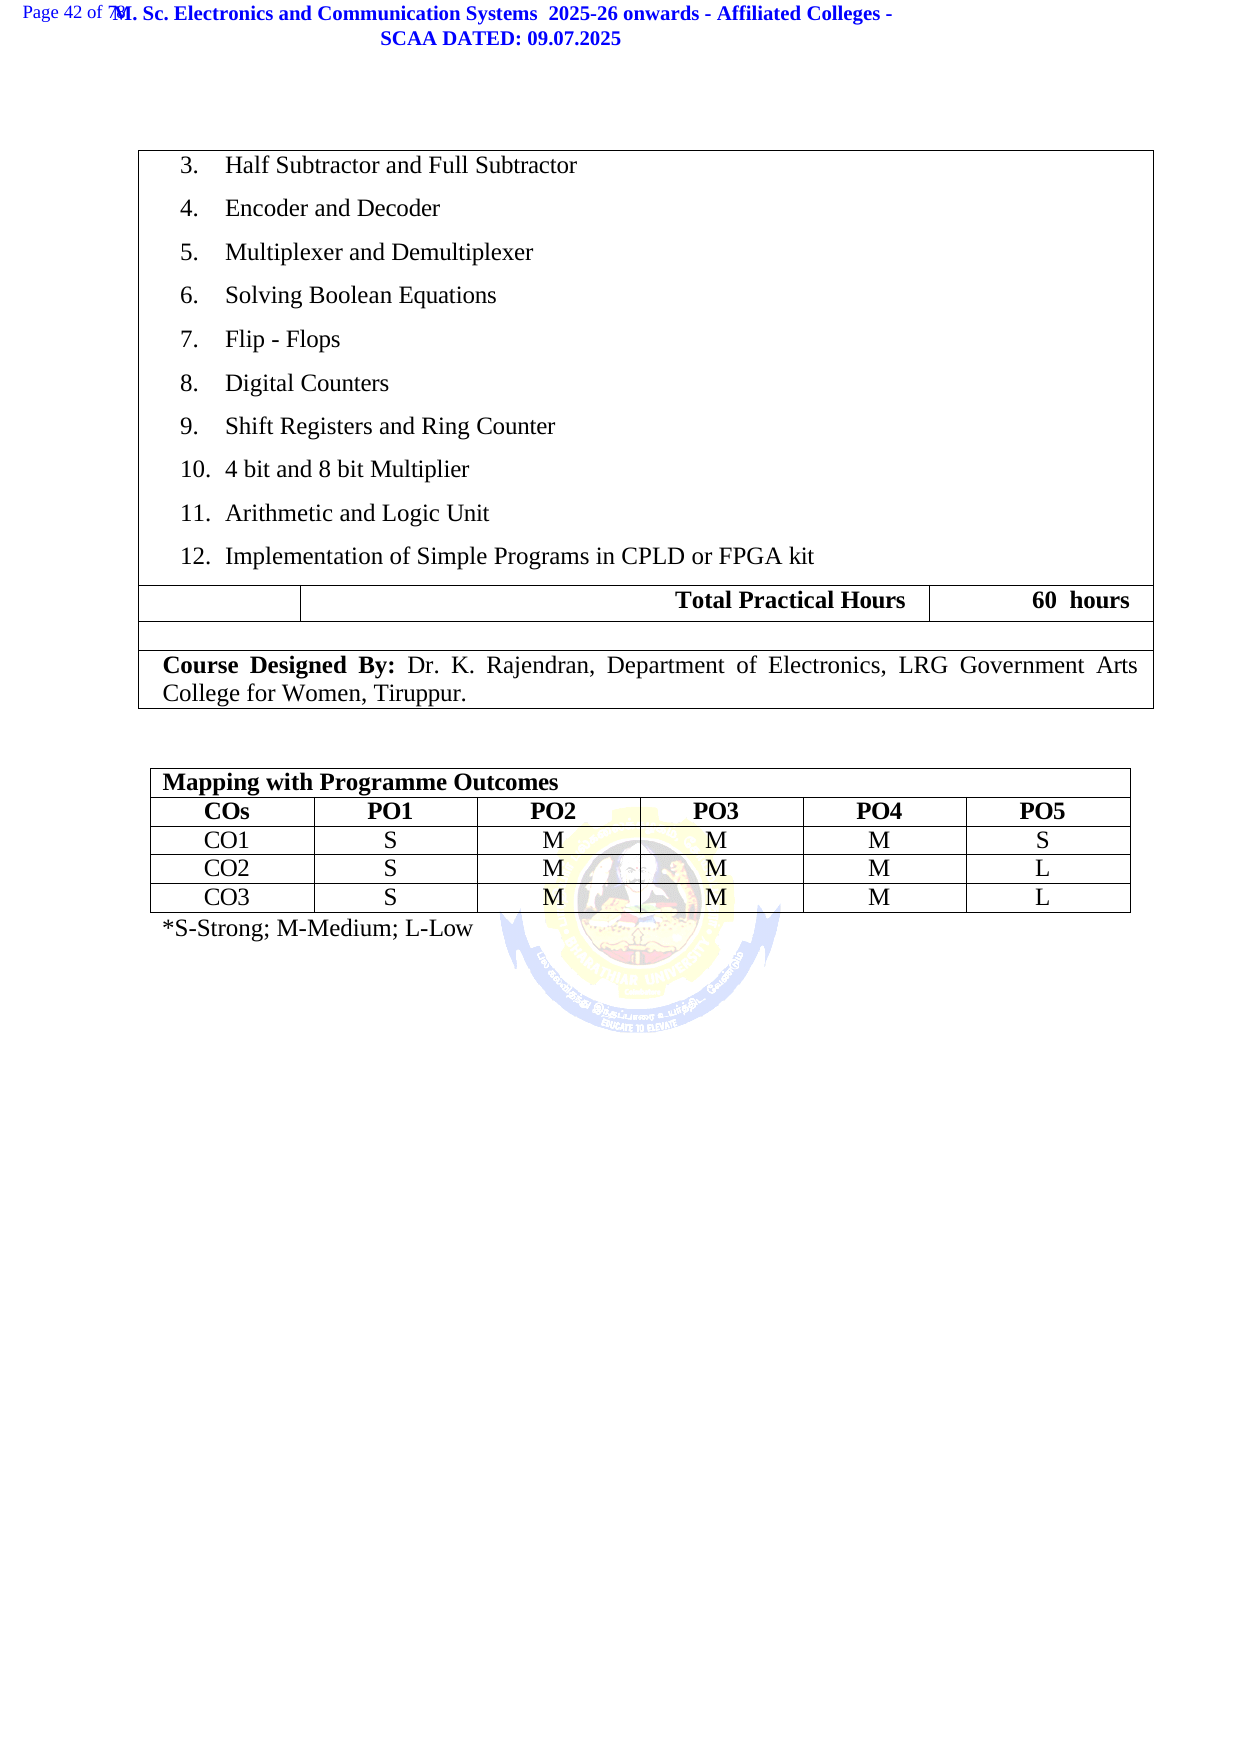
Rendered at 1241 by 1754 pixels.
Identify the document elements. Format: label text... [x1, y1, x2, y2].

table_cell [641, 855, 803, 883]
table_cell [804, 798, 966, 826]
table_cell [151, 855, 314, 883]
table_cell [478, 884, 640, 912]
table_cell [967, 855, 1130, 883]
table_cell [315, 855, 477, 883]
table_header Half Subtractor and Full Subtractor Encoder and Decoder Multiplexer and Demultiplexer Solving Boolean Equations Flip - Flops Digital Counters Shift Registers and Ring Counter 4 bit and 8 bit Multiplier Arithmetic and Logic Unit Implementation of Simple Programs in CPLD or FPGA kit [139, 151, 1153, 585]
table_cell Total Practical Hours [301, 586, 929, 621]
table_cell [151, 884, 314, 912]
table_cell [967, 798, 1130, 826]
text *S-Strong; M-Medium; L-Low [162, 913, 1171, 942]
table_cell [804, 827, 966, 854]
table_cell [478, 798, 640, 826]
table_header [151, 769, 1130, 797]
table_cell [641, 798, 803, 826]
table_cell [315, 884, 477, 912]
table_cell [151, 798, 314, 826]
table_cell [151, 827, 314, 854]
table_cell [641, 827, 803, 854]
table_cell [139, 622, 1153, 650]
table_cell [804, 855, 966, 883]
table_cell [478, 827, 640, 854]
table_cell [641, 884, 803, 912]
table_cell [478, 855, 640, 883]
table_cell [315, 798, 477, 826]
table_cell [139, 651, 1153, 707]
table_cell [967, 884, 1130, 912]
table_cell 60 hours [930, 586, 1153, 621]
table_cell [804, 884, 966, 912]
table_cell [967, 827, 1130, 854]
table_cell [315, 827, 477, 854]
table_cell [139, 586, 300, 621]
